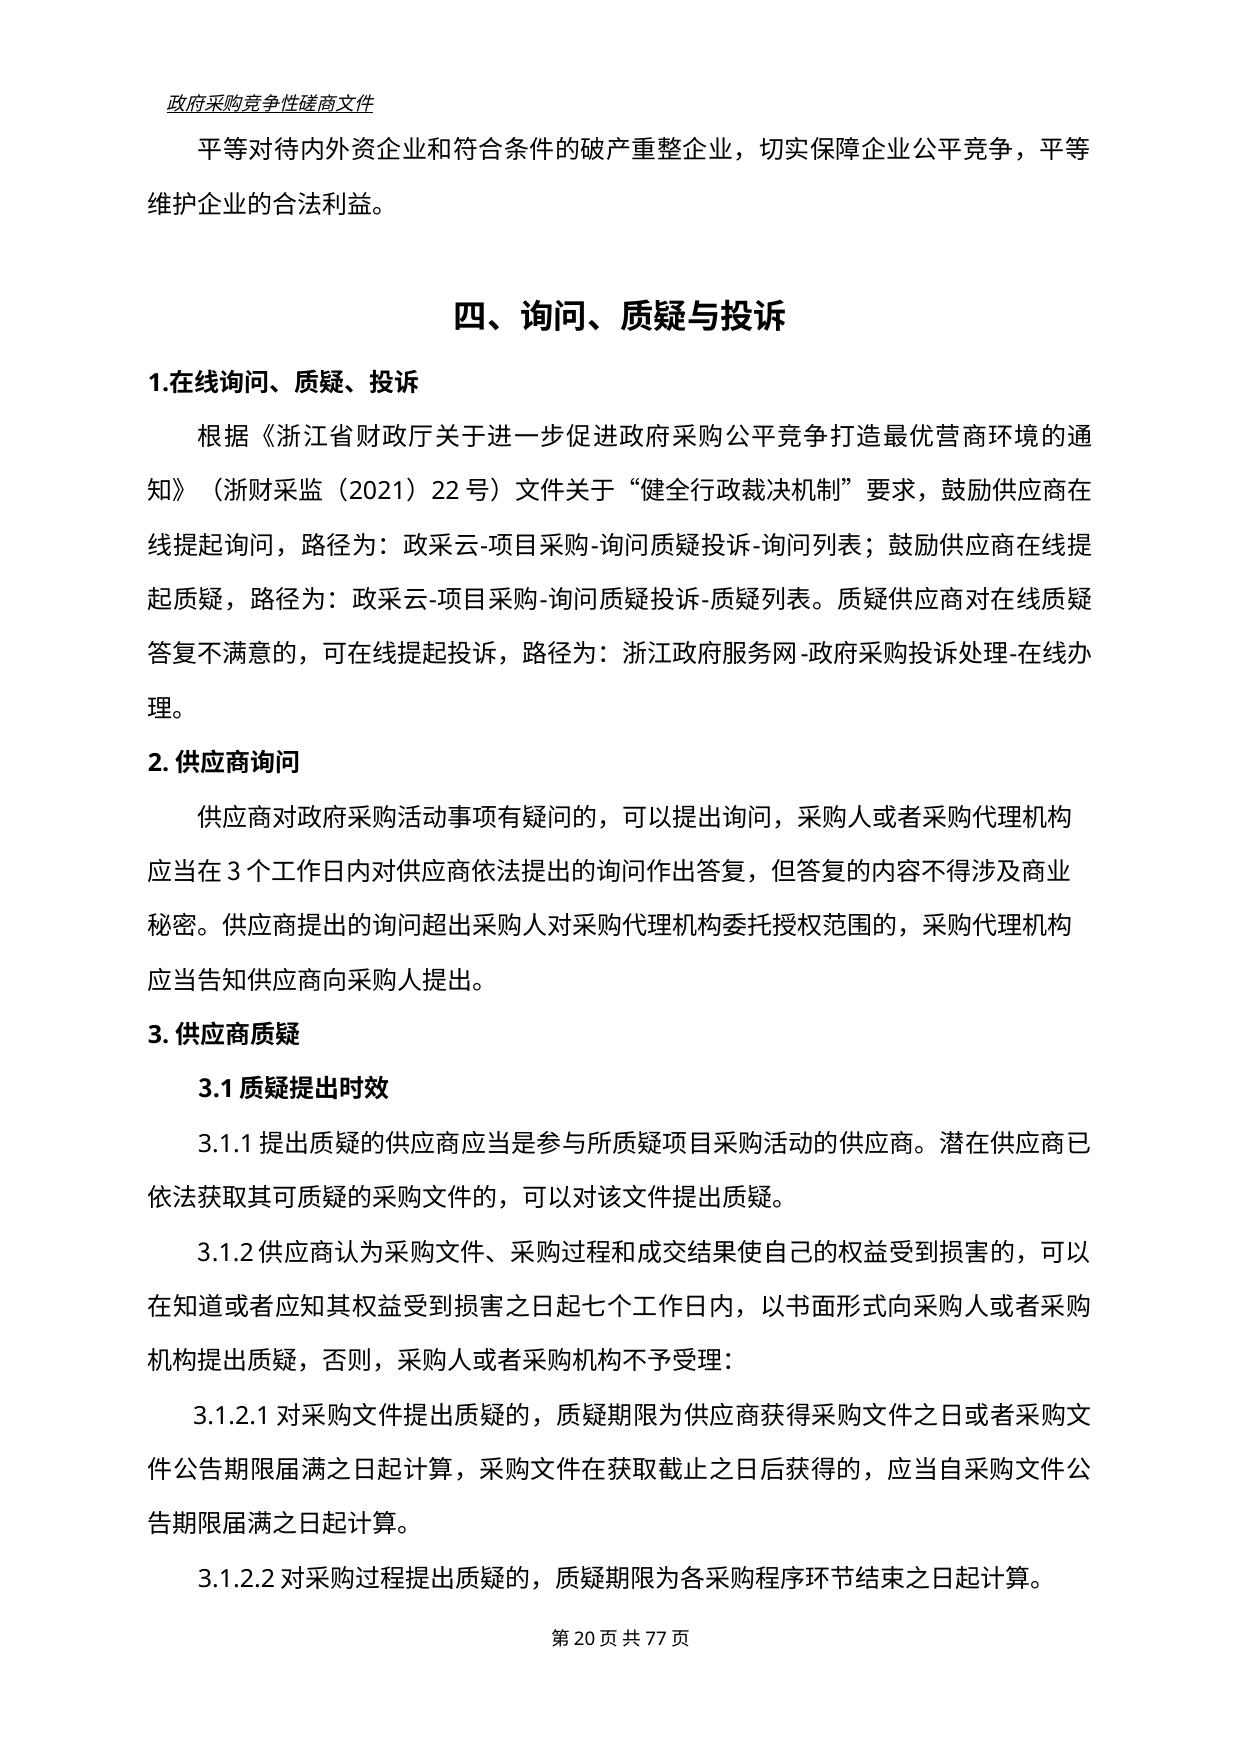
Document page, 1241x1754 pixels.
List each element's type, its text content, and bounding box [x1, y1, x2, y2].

text 供应商对政府采购活动事项有疑问的，可以提出询问，采购人或者采购代理机构应当在3个工作日内对供应商依法提出的询问作出答复，但答复的内容不得涉及商业秘密。供应商提出的询问超出采购人对采购代理机构委托授权范围的，采购代理机构应当告知供应商向采购人提出。 [148, 797, 1092, 996]
text 3.1质疑提出时效 [148, 1069, 1092, 1105]
text 3.1.1提出质疑的供应商应当是参与所质疑项目采购活动的供应商。潜在供应商已依法获取其可质疑的采购文件的，可以对该文件提出质疑。 [148, 1123, 1092, 1214]
text 四、询问、质疑与投诉 [148, 290, 1092, 338]
text 3.1.2供应商认为采购文件、采购过程和成交结果使自己的权益受到损害的，可以在知道或者应知其权益受到损害之日起七个工作日内，以书面形式向采购人或者采购机构提出质疑，否则，采购人或者采购机构不予受理： [148, 1232, 1092, 1377]
text 1.在线询问、质疑、投诉 [148, 362, 1092, 398]
text 3.1.2.2对采购过程提出质疑的，质疑期限为各采购程序环节结束之日起计算。 [148, 1558, 1092, 1594]
text 2. 供应商询问 [148, 743, 1092, 779]
text 3. 供应商质疑 [148, 1014, 1092, 1051]
text 3.1.2.1对采购文件提出质疑的，质疑期限为供应商获得采购文件之日或者采购文件公告期限届满之日起计算，采购文件在获取截止之日后获得的，应当自采购文件公告期限届满之日起计算。 [148, 1395, 1092, 1540]
text 平等对待内外资企业和符合条件的破产重整企业，切实保障企业公平竞争，平等维护企业的合法利益。 [148, 130, 1092, 221]
text 根据《浙江省财政厅关于进一步促进政府采购公平竞争打造最优营商环境的通知》（浙财采监（2021）22号）文件关于“健全行政裁决机制”要求，鼓励供应商在线提起询问，路径为：政采云-项目采购-询问质疑投诉-询问列表；鼓励供应商在线提起质疑，路径为：政采云-项目采购-询问质疑投诉-质疑列表。质疑供应商对在线质疑答复不满意的，可在线提起投诉，路径为：浙江政府服务网-政府采购投诉处理-在线办理。 [148, 416, 1092, 724]
